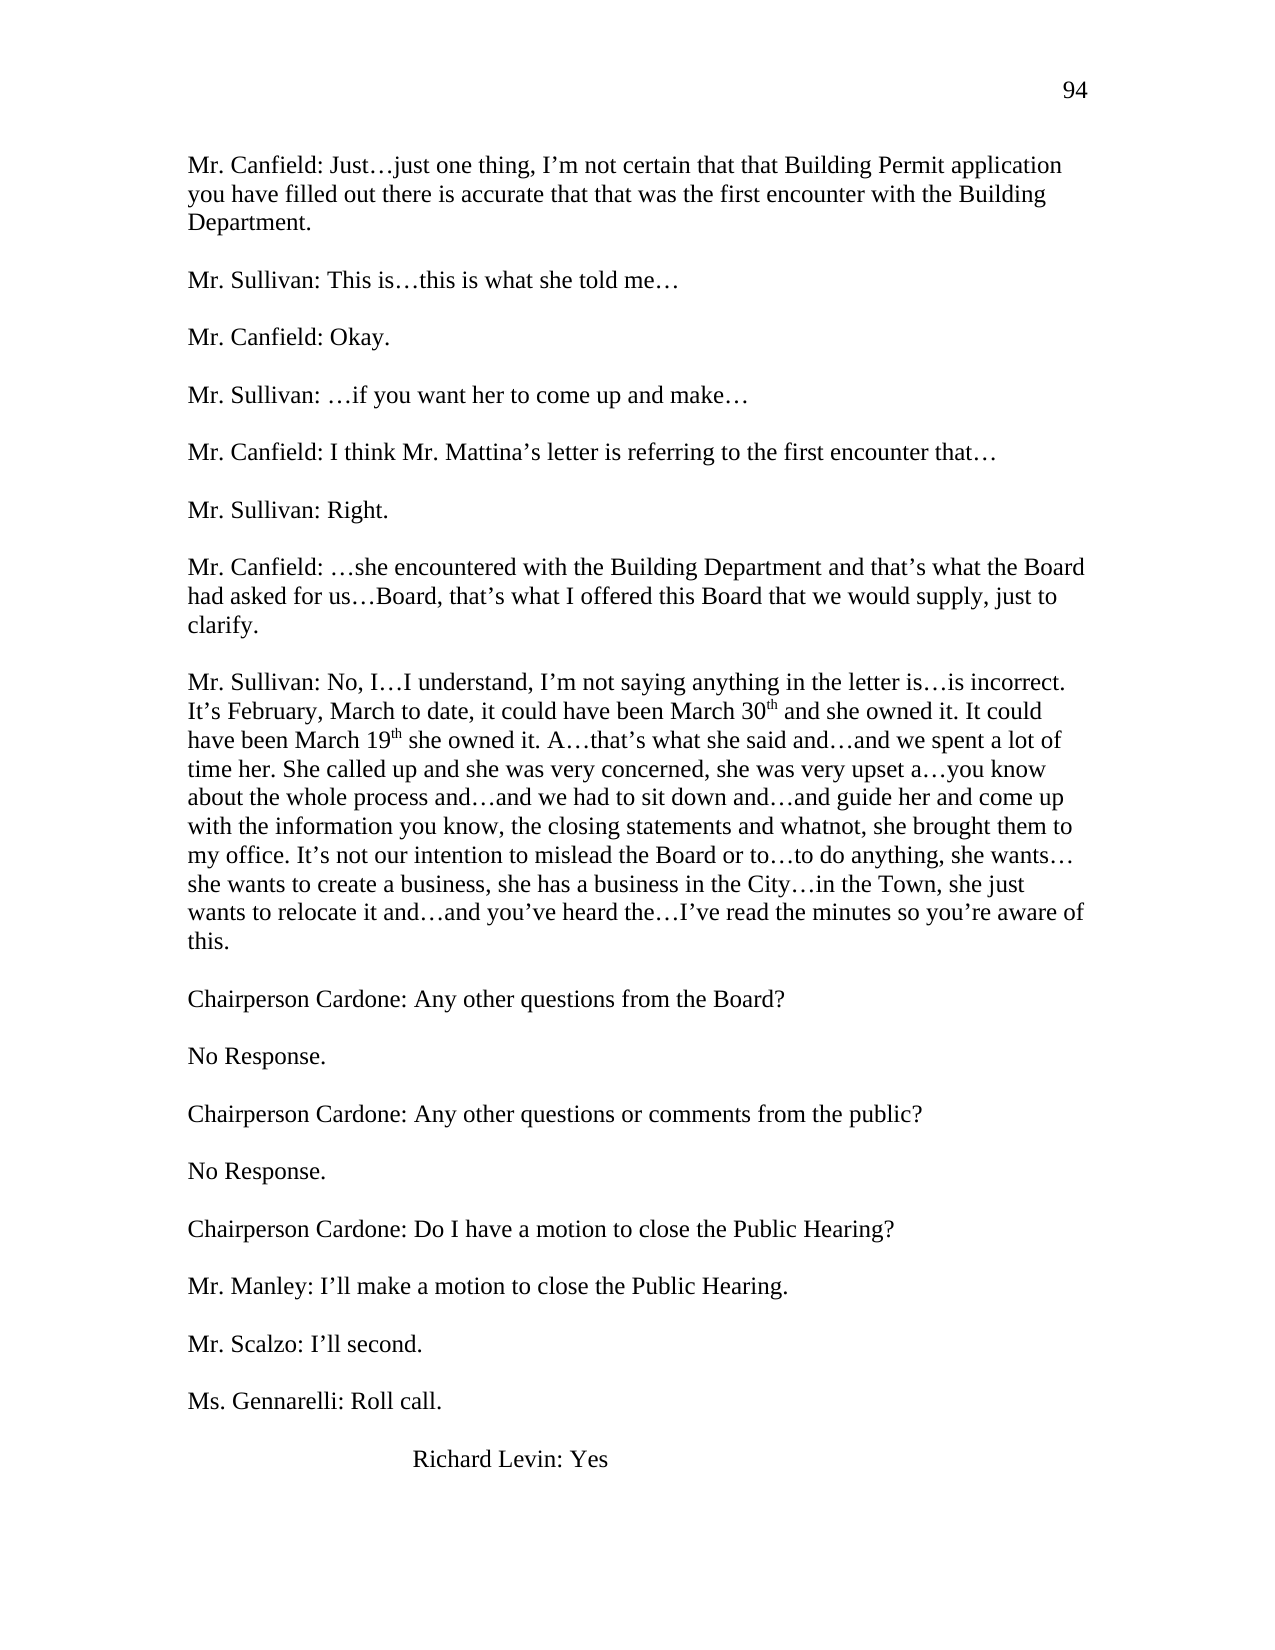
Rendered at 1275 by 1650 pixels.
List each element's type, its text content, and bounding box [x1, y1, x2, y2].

text Mr. Sullivan: Right. [187, 495, 1087, 524]
text Mr. Canfield: Okay. [187, 322, 1087, 351]
text Mr. Sullivan: This is…this is what she told me… [187, 265, 1087, 294]
text Mr. Canfield: Just…just one thing, I’m not certain that that Building Permit application you have filled out there is accurate that that was the first encounter with the Building Department. [187, 150, 1087, 236]
text Mr. Scalzo: I’ll second. [187, 1329, 1087, 1357]
text Chairperson Cardone: Any other questions from the Board? [187, 984, 1087, 1012]
text Mr. Canfield: …she encountered with the Building Department and that’s what the Board had asked for us…Board, that’s what I offered this Board that we would supply, just to clarify. [187, 552, 1087, 639]
text No Response. [187, 1156, 1087, 1185]
text Mr. Manley: I’ll make a motion to close the Public Hearing. [187, 1271, 1087, 1300]
text Ms. Gennarelli: Roll call. [187, 1386, 1087, 1415]
text Mr. Sullivan: …if you want her to come up and make… [187, 380, 1087, 409]
text Mr. Canfield: I think Mr. Mattina’s letter is referring to the first encounter that… [187, 437, 1087, 466]
text Richard Levin: Yes [187, 1444, 1087, 1472]
text No Response. [187, 1041, 1087, 1070]
text Chairperson Cardone: Any other questions or comments from the public? [187, 1099, 1087, 1127]
text Mr. Sullivan: No, I…I understand, I’m not saying anything in the letter is…is incorrect. It’s February, March to date, it could have been March 30th and she owned it. It could have been March 19th she owned it. A…that’s what she said and…and we spent a lot of time her. She called up and she was very concerned, she was very upset a…you know about the whole process and…and we had to sit down and…and guide her and come up with the information you know, the closing statements and whatnot, she brought them to my office. It’s not our intention to mislead the Board or to…to do anything, she wants…she wants to create a business, she has a business in the City…in the Town, she just wants to relocate it and…and you’ve heard the…I’ve read the minutes so you’re aware of this. [187, 667, 1087, 955]
text Chairperson Cardone: Do I have a motion to close the Public Hearing? [187, 1214, 1087, 1242]
